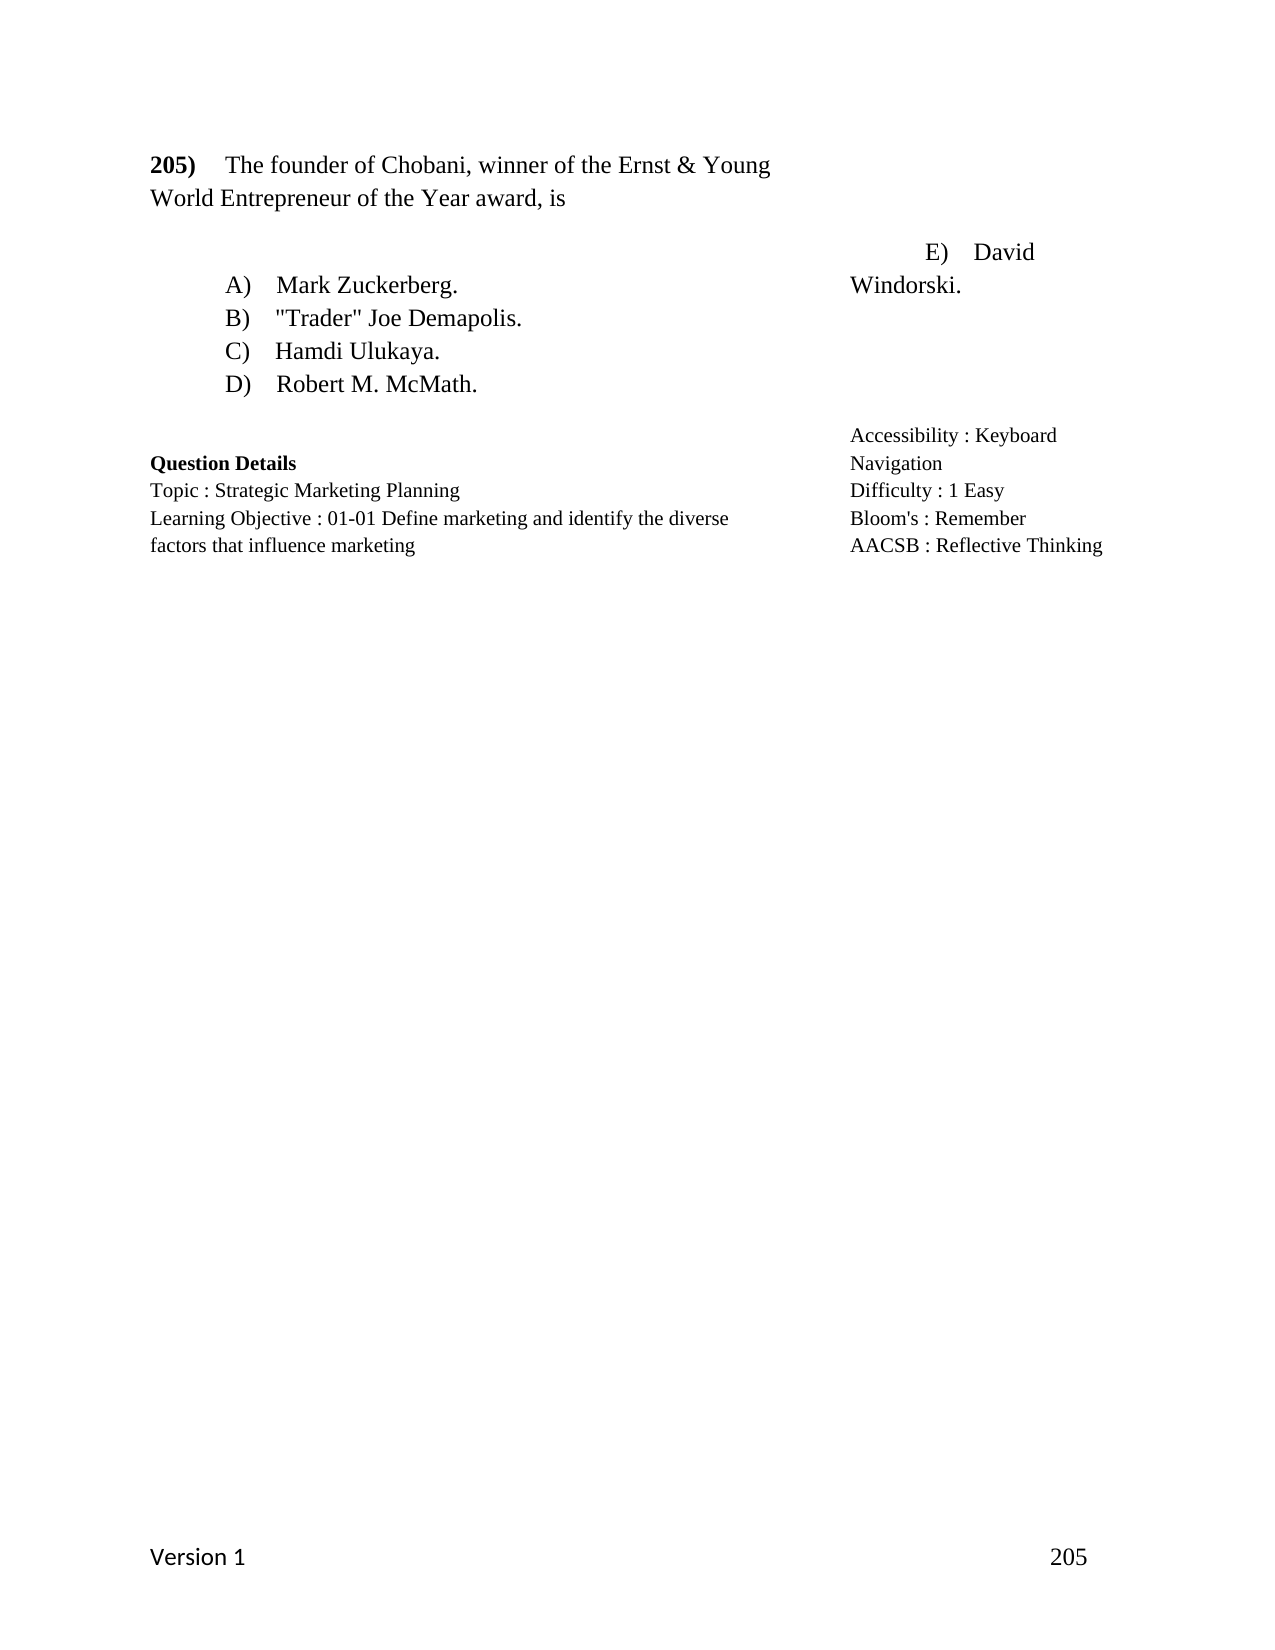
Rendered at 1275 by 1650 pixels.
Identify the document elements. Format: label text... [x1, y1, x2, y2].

text A) Mark Zuckerberg. B) "Trader" Joe Demapolis. C) Hamdi Ulukaya. D) Robert M. McMath. E) David Windorski. [150, 237, 775, 398]
text Question Details Topic : Strategic Marketing Planning Learning Objective : 01-01 Define marketing and identify the diverse factors that influence marketing Accessibility : Keyboard Navigation Difficulty : 1 Easy Bloom's : Remember AACSB : Reflective Thinking [850, 423, 1125, 557]
text Question Details Topic : Strategic Marketing Planning Learning Objective : 01-01 Define marketing and identify the diverse factors that influence marketing Accessibility : Keyboard Navigation Difficulty : 1 Easy Bloom's : Remember AACSB : Reflective Thinking [150, 423, 775, 557]
text 205) The founder of Chobani, winner of the Ernst & Young World Entrepreneur of the Year award, is [150, 150, 775, 212]
text A) Mark Zuckerberg. B) "Trader" Joe Demapolis. C) Hamdi Ulukaya. D) Robert M. McMath. E) David Windorski. [850, 237, 1125, 332]
